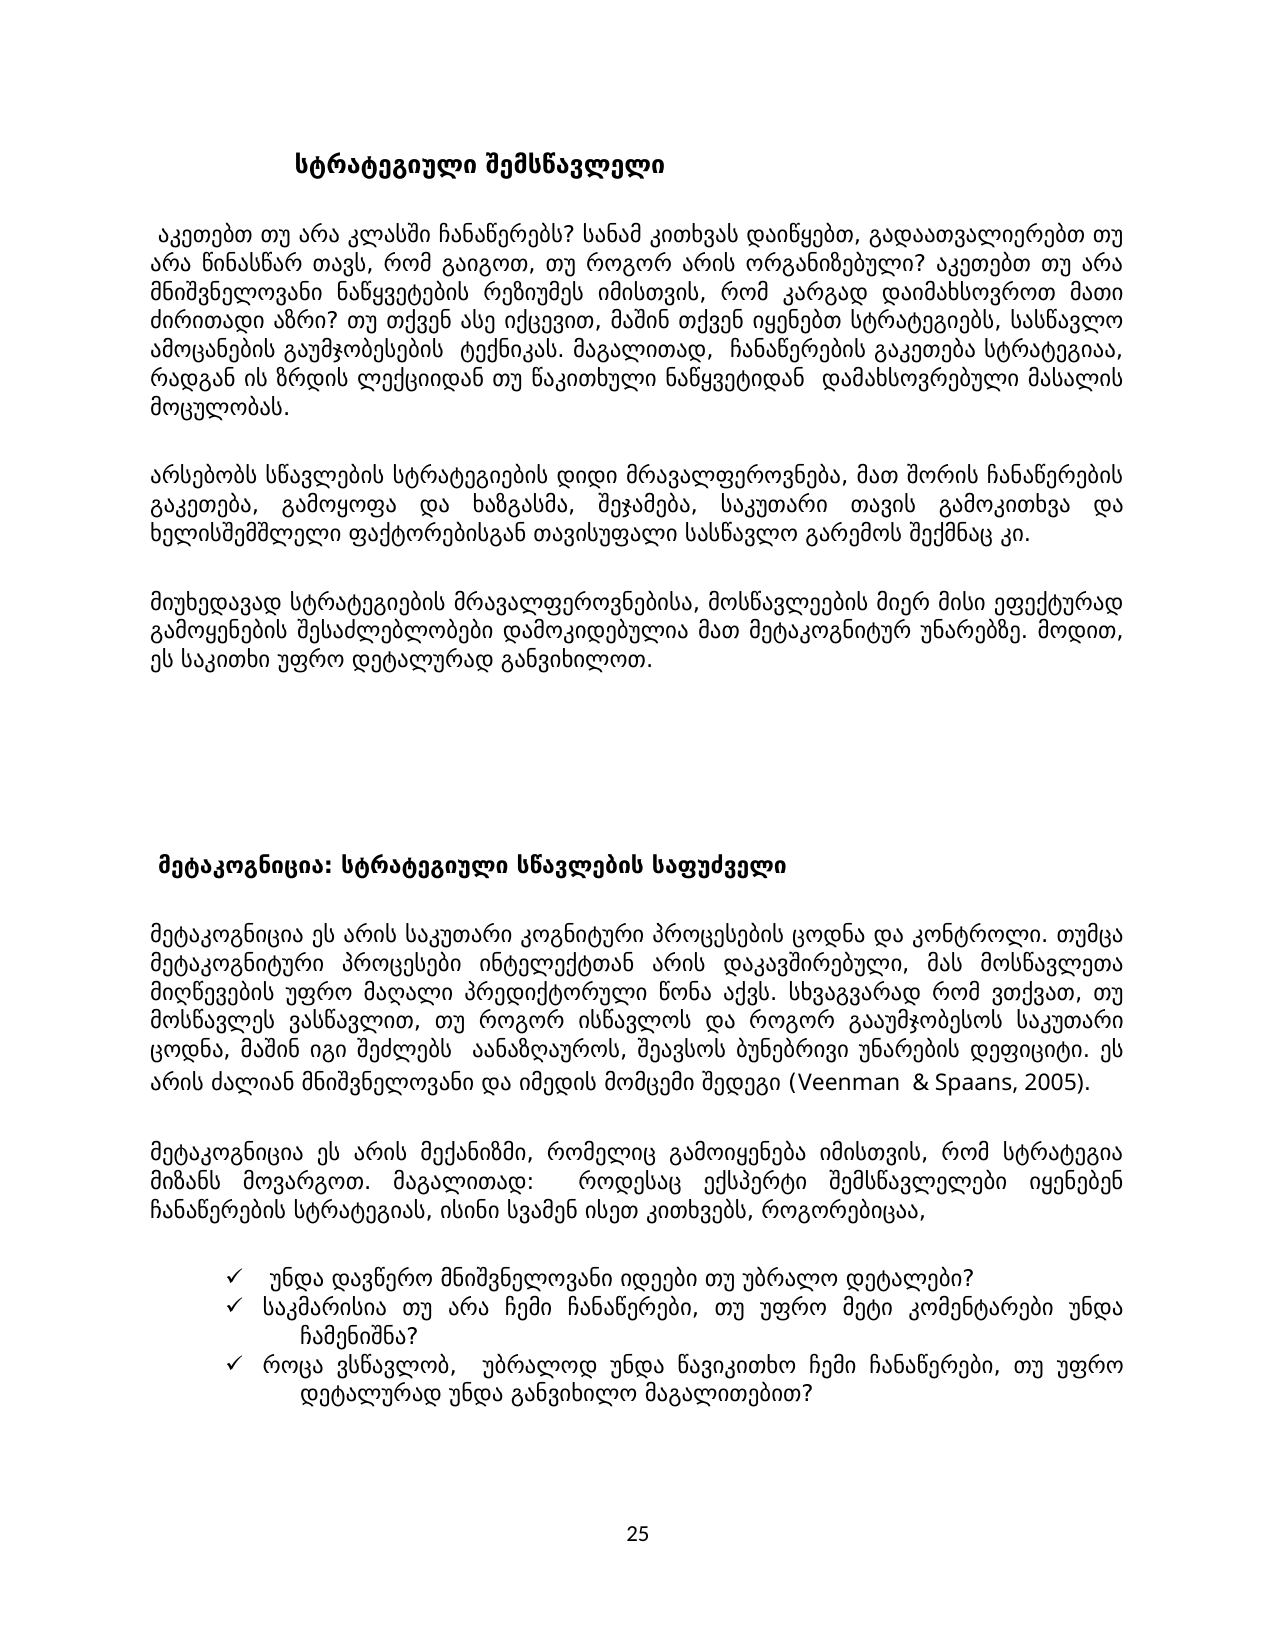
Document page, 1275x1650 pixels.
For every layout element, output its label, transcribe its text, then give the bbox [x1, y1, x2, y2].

text მიუხედავად სტრატეგიების მრავალფეროვნებისა, მოსწავლეების მიერ მისი ეფექტურად გამოყენების შესაძლებლობები დამოკიდებულია მათ მეტაკოგნიტურ უნარებზე. მოდით, ეს საკითხი უფრო დეტალურად განვიხილოთ. [150, 589, 1125, 673]
text მეტაკოგნიცია: სტრატეგიული სწავლების საფუძველი [150, 853, 1125, 879]
text მეტაკოგნიცია ეს არის მექანიზმი, რომელიც გამოიყენება იმისთვის, რომ სტრატეგია მიზანს მოვარგოთ. მაგალითად: როდესაც ექსპერტი შემსწავლელები იყენებენ ჩანაწერების სტრატეგიას, ისინი სვამენ ისეთ კითხვებს, როგორებიცაა, [150, 1139, 1125, 1223]
list უნდა დავწერო მნიშვნელოვანი იდეები თუ უბრალო დეტალები? [225, 1266, 1125, 1292]
text აკეთებთ თუ არა კლასში ჩანაწერებს? სანამ კითხვას დაიწყებთ, გადაათვალიერებთ თუ არა წინასწარ თავს, რომ გაიგოთ, თუ როგორ არის ორგანიზებული? აკეთებთ თუ არა მნიშვნელოვანი ნაწყვეტების რეზიუმეს იმისთვის, რომ კარგად დაიმახსოვროთ მათი ძირითადი აზრი? თუ თქვენ ასე იქცევით, მაშინ თქვენ იყენებთ სტრატეგიებს, სასწავლო ამოცანების გაუმჯობესების ტექნიკას. მაგალითად, ჩანაწერების გაკეთება სტრატეგიაა, რადგან ის ზრდის ლექციიდან თუ წაკითხული ნაწყვეტიდან დამახსოვრებული მასალის მოცულობას. [150, 221, 1125, 421]
list როცა ვსწავლობ, უბრალოდ უნდა წავიკითხო ჩემი ჩანაწერები, თუ უფრო დეტალურად უნდა განვიხილო მაგალითებით? [225, 1352, 1125, 1407]
text მეტაკოგნიცია ეს არის საკუთარი კოგნიტური პროცესების ცოდნა და კონტროლი. თუმცა მეტაკოგნიტური პროცესები ინტელექტთან არის დაკავშირებული, მას მოსწავლეთა მიღწევების უფრო მაღალი პრედიქტორული წონა აქვს. სხვაგვარად რომ ვთქვათ, თუ მოსწავლეს ვასწავლით, თუ როგორ ისწავლოს და როგორ გააუმჯობესოს საკუთარი ცოდნა, მაშინ იგი შეძლებს აანაზღაუროს, შეავსოს ბუნებრივი უნარების დეფიციტი. ეს არის ძალიან მნიშვნელოვანი და იმედის მომცემი შედეგი (Veenman & Spaans, 2005). [150, 921, 1125, 1097]
list საკმარისია თუ არა ჩემი ჩანაწერები, თუ უფრო მეტი კომენტარები უნდა ჩამენიშნა? [225, 1294, 1125, 1350]
text სტრატეგიული შემსწავლელი [150, 150, 1125, 179]
text არსებობს სწავლების სტრატეგიების დიდი მრავალფეროვნება, მათ შორის ჩანაწერების გაკეთება, გამოყოფა და ხაზგასმა, შეჯამება, საკუთარი თავის გამოკითხვა და ხელისშემშლელი ფაქტორებისგან თავისუფალი სასწავლო გარემოს შექმნაც კი. [150, 463, 1125, 547]
